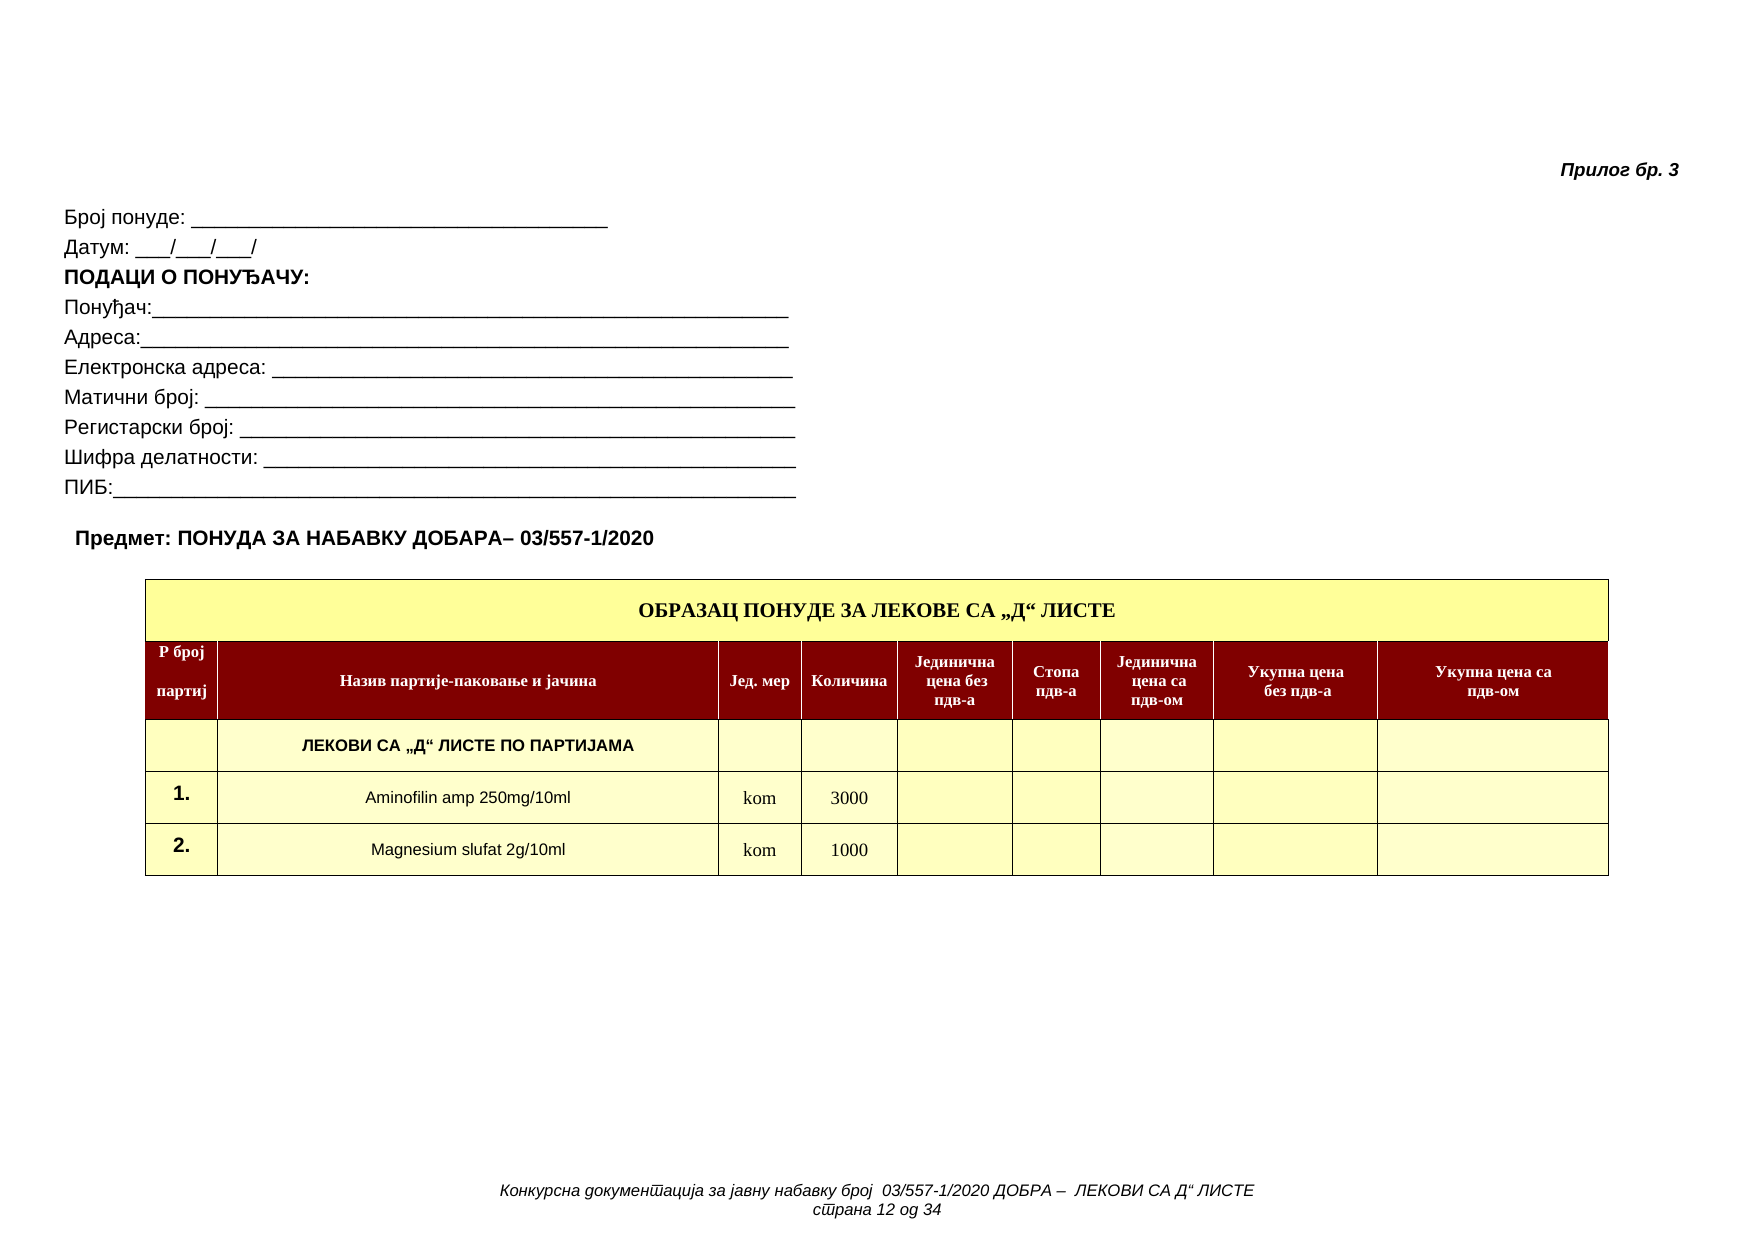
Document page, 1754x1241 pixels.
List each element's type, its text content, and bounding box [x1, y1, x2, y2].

table_cell [1214, 720, 1377, 771]
table_cell [1214, 772, 1377, 823]
table_cell [802, 720, 897, 771]
table_cell Регистарски број: ________________________________________________ [53, 412, 1165, 442]
table_cell Матични број: ___________________________________________________ [53, 382, 1165, 412]
table_cell [1378, 824, 1608, 875]
table_cell Адреса:________________________________________________________ [53, 322, 1165, 352]
table_cell ПОДАЦИ О ПОНУЂАЧУ: [53, 262, 1165, 292]
table_cell ЛЕКОВИ СА „Д“ ЛИСТЕ ПО ПАРТИЈАМА [218, 720, 718, 771]
text Прилог бр. 3 [75, 159, 1679, 181]
text Предмет: ПОНУДА ЗА НАБАВКУ ДОБАРА– 03/557-1/2020 [75, 526, 1679, 550]
table_cell [1214, 824, 1377, 875]
table_cell Р број партије [145, 642, 217, 719]
table_cell ПИБ:___________________________________________________________ [53, 472, 1165, 502]
table_header Број понуде: ____________________________________ [53, 202, 1165, 232]
table_cell Понуђач:_______________________________________________________ [53, 292, 1165, 322]
table_header ОБРАЗАЦ ПОНУДЕ ЗА ЛЕКОВЕ СА „Д“ ЛИСТЕ [146, 580, 1608, 641]
table_cell 1000 [802, 824, 897, 875]
table_cell Електронска адреса: _____________________________________________ [53, 352, 1165, 382]
table_cell Шифра делатности: ______________________________________________ [53, 442, 1165, 472]
table_cell Јед. мер [719, 642, 801, 719]
table_cell [898, 824, 1012, 875]
table_cell Укупна цена са пдв-ом [1378, 642, 1608, 719]
table_cell [1378, 772, 1608, 823]
table_cell [1101, 772, 1213, 823]
table_cell Датум: ___/___/___/ [53, 232, 1165, 262]
table_cell [1101, 824, 1213, 875]
table_cell [1013, 772, 1100, 823]
table_cell [898, 772, 1012, 823]
table_cell kom [719, 824, 801, 875]
table_cell 3000 [802, 772, 897, 823]
table_cell [1378, 720, 1608, 771]
table_cell [719, 720, 801, 771]
table_cell 1. [146, 772, 217, 823]
table_cell [1013, 824, 1100, 875]
table_cell Јединична цена са пдв-ом [1101, 642, 1213, 719]
table_cell Назив партије-паковање и јачина [218, 642, 718, 719]
table_cell kom [719, 772, 801, 823]
table_cell [1013, 720, 1100, 771]
table_cell Јединична цена без пдв-а [898, 642, 1012, 719]
table_cell Aminofilin amp 250mg/10ml [218, 772, 718, 823]
table_cell Укупна цена без пдв-а [1214, 642, 1377, 719]
table_cell Количина [802, 642, 897, 719]
table_cell 2. [146, 824, 217, 875]
table_cell [1101, 720, 1213, 771]
table_cell [898, 720, 1012, 771]
table_cell [146, 720, 217, 771]
table_cell Magnesium slufat 2g/10ml [218, 824, 718, 875]
table_cell Стопа пдв-а [1013, 642, 1100, 719]
